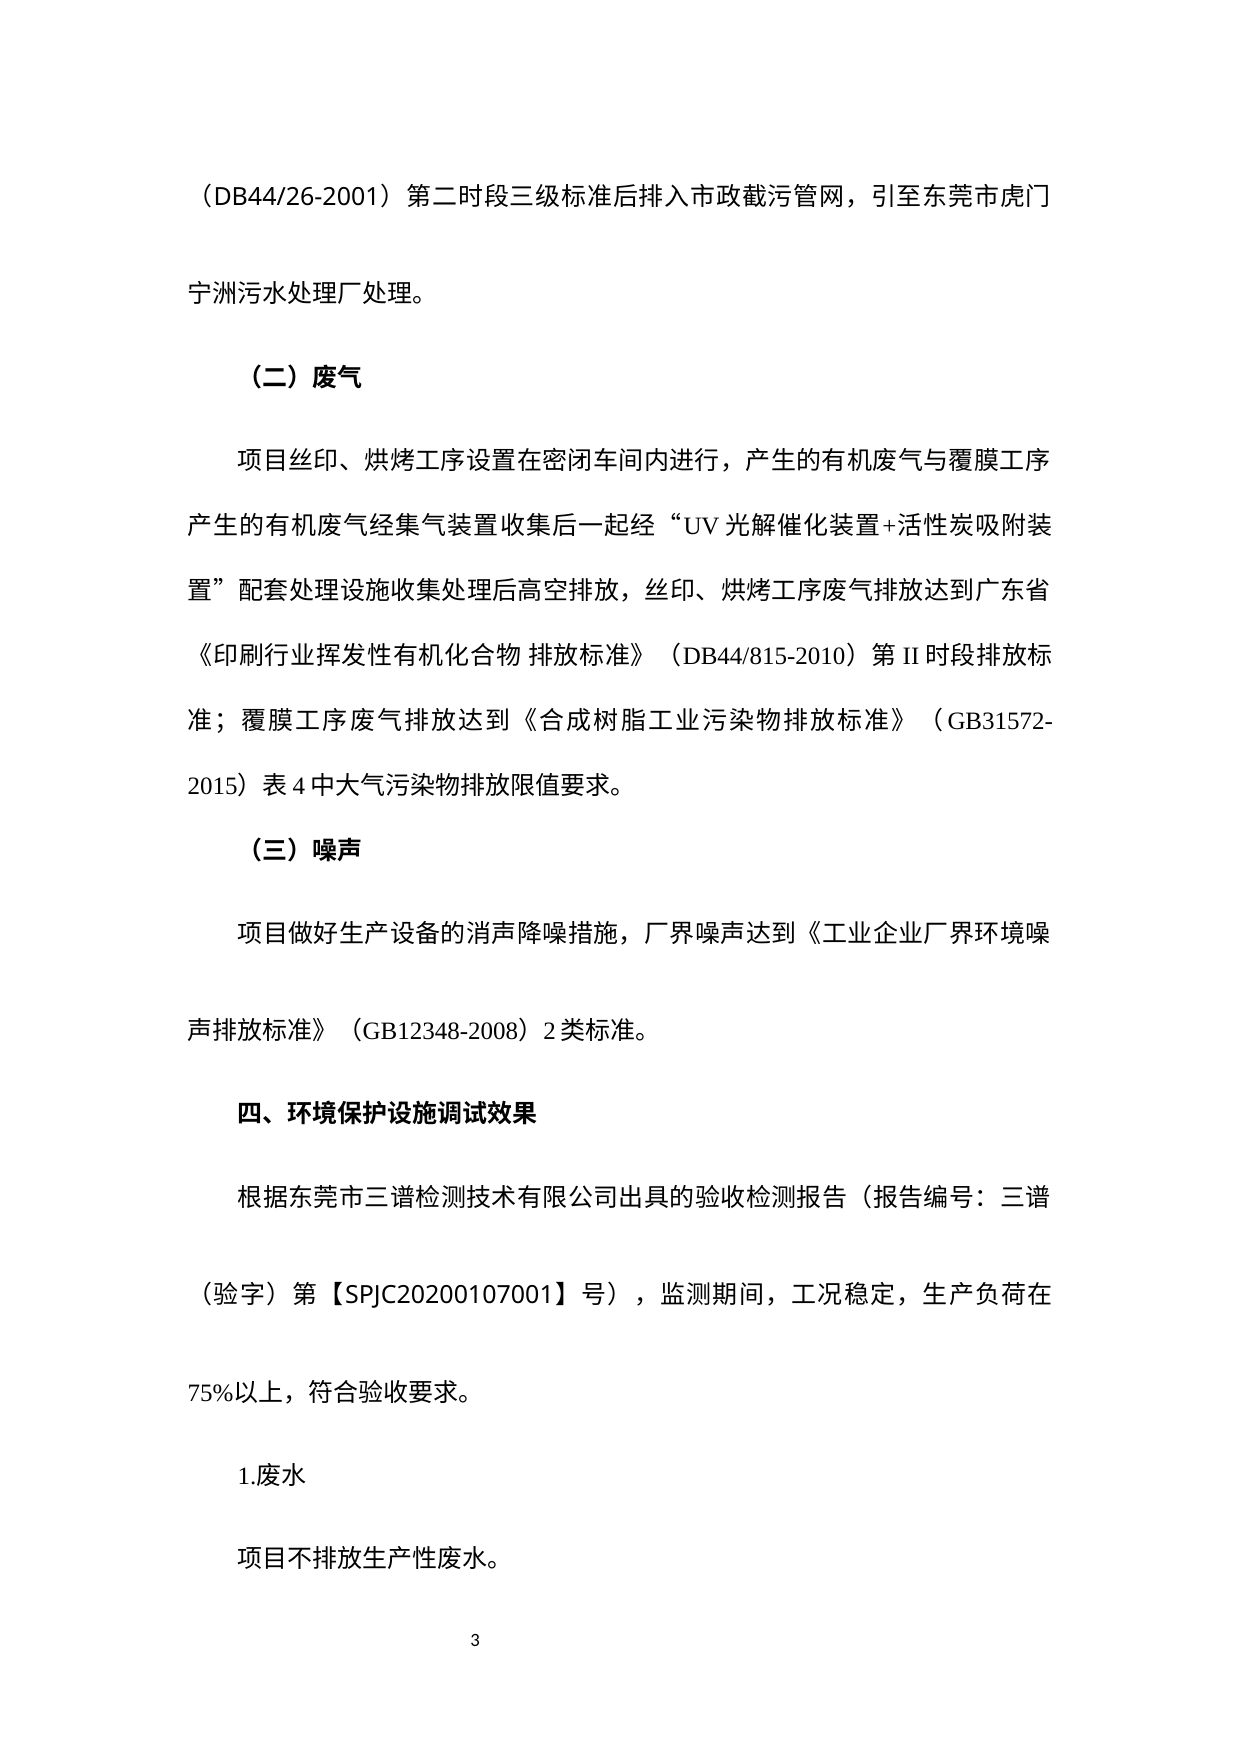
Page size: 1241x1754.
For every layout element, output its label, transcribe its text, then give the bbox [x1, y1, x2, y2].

text 项目做好生产设备的消声降噪措施，厂界噪声达到《工业企业厂界环境噪声排放标准》（GB12348-2008）2类标准。 [187, 899, 1053, 1061]
text （三）噪声 [187, 816, 1053, 881]
text 项目丝印、烘烤工序设置在密闭车间内进行，产生的有机废气与覆膜工序产生的有机废气经集气装置收集后一起经“UV光解催化装置+活性炭吸附装置”配套处理设施收集处理后高空排放，丝印、烘烤工序废气排放达到广东省《印刷行业挥发性有机化合物 排放标准》（DB44/815-2010）第II时段排放标准；覆膜工序废气排放达到《合成树脂工业污染物排放标准》（GB31572-2015）表4中大气污染物排放限值要求。 [187, 426, 1053, 816]
text 1.废水 [187, 1441, 1053, 1506]
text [187, 162, 1053, 324]
text （二）废气 [187, 343, 1053, 408]
text 项目不排放生产性废水。 [187, 1524, 1053, 1589]
text 四、环境保护设施调试效果 [187, 1079, 1053, 1144]
text 根据东莞市三谱检测技术有限公司出具的验收检测报告（报告编号：三谱（验字）第【SPJC20200107001】号），监测期间，工况稳定，生产负荷在75%以上，符合验收要求。 [187, 1163, 1053, 1423]
